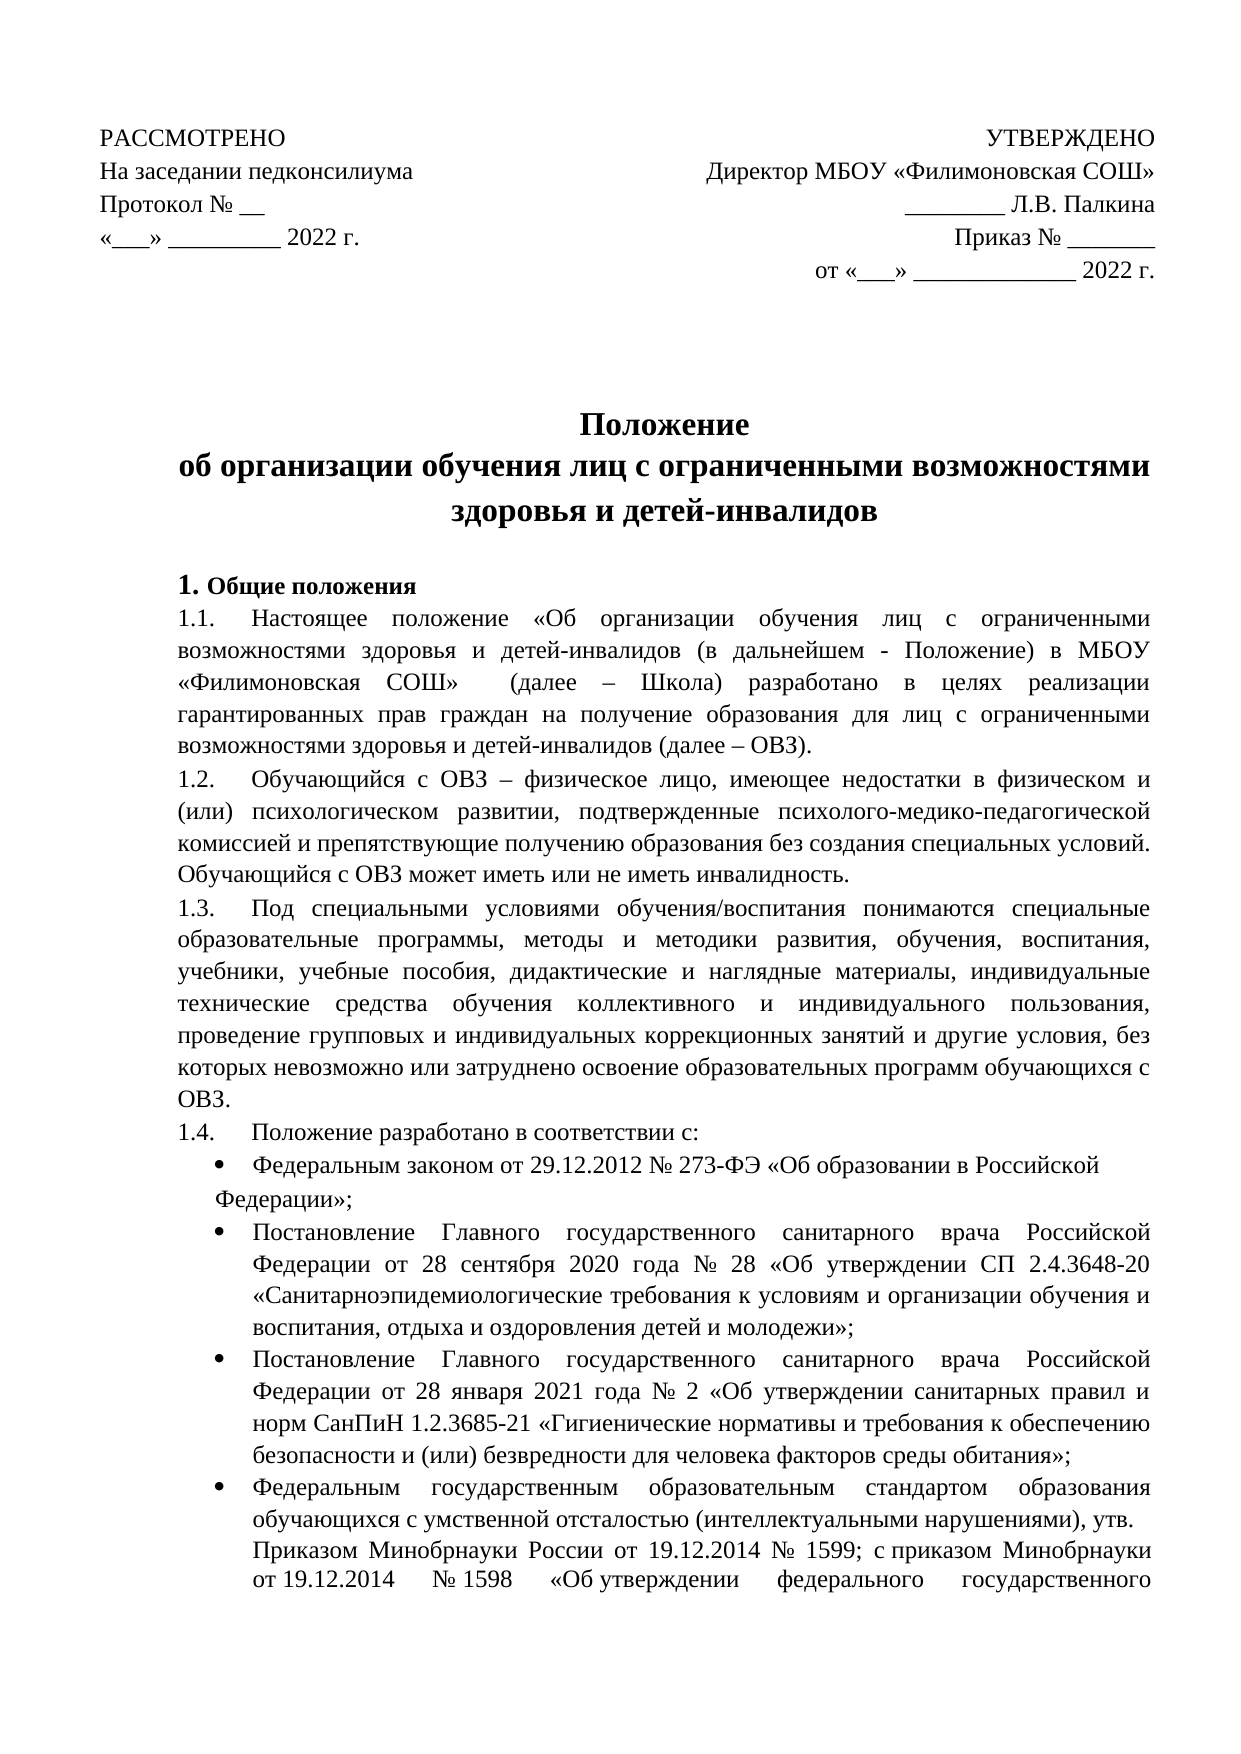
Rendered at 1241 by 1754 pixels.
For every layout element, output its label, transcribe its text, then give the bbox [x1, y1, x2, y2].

subtitle Положение [177, 404, 1151, 442]
table_header РАССМОТРЕНО На заседании педконсилиума Протокол № __ «___» _________ 2022 г. [88, 123, 457, 288]
list Федеральным законом от 29.12.2012 № 273-ФЭ «Об образовании в Российской [215, 1150, 1151, 1179]
list Общие положения [177, 567, 1152, 601]
list Положение разработано в соответствии с: [177, 1117, 1151, 1146]
text Федерации»; [215, 1184, 1151, 1212]
list Постановление Главного государственного санитарного врача Российской Федерации от 28 сентября 2020 года № 28 «Об утверждении СП 2.4.3648-20 «Санитарноэпидемиологические требования к условиям и организации обучения и воспитания, отдыха и оздоровления детей и молодежи»; [215, 1217, 1151, 1341]
list Под специальными условиями обучения/воспитания понимаются специальные образовательные программы, методы и методики развития, обучения, воспитания, учебники, учебные пособия, дидактические и наглядные материалы, индивидуальные технические средства обучения коллективного и индивидуального пользования, проведение групповых и индивидуальных коррекционных занятий и другие условия, без которых невозможно или затруднено освоение образовательных программ обучающихся с ОВЗ. [177, 893, 1151, 1113]
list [252, 1536, 1152, 1593]
text об организации обучения лиц с ограниченными возможностями здоровья и детей-инвалидов [178, 446, 1152, 529]
list Обучающийся с ОВЗ – физическое лицо, имеющее недостатки в физическом и (или) психологическом развитии, подтвержденные психолого-медико-педагогической комиссией и препятствующие получению образования без создания специальных условий. Обучающийся с ОВЗ может иметь или не иметь инвалидность. [177, 764, 1151, 888]
table_header УТВЕРЖДЕНО Директор МБОУ «Филимоновская СОШ» ________ Л.В. Палкина Приказ № _______ от «___» _____________ 2022 г. [457, 123, 1166, 288]
list Настоящее положение «Об организации обучения лиц с ограниченными возможностями здоровья и детей-инвалидов (в дальнейшем - Положение) в МБОУ «Филимоновская СОШ» (далее – Школа) разработано в целях реализации гарантированных прав граждан на получение образования для лиц с ограниченными возможностями здоровья и детей-инвалидов (далее – ОВЗ). [177, 603, 1151, 759]
list Постановление Главного государственного санитарного врача Российской Федерации от 28 января 2021 года № 2 «Об утверждении санитарных правил и норм СанПиН 1.2.3685-21 «Гигиенические нормативы и требования к обеспечению безопасности и (или) безвредности для человека факторов среды обитания»; [215, 1344, 1151, 1469]
list Федеральным государственным образовательным стандартом образования обучающихся с умственной отсталостью (интеллектуальными нарушениями), утв. [215, 1472, 1151, 1532]
